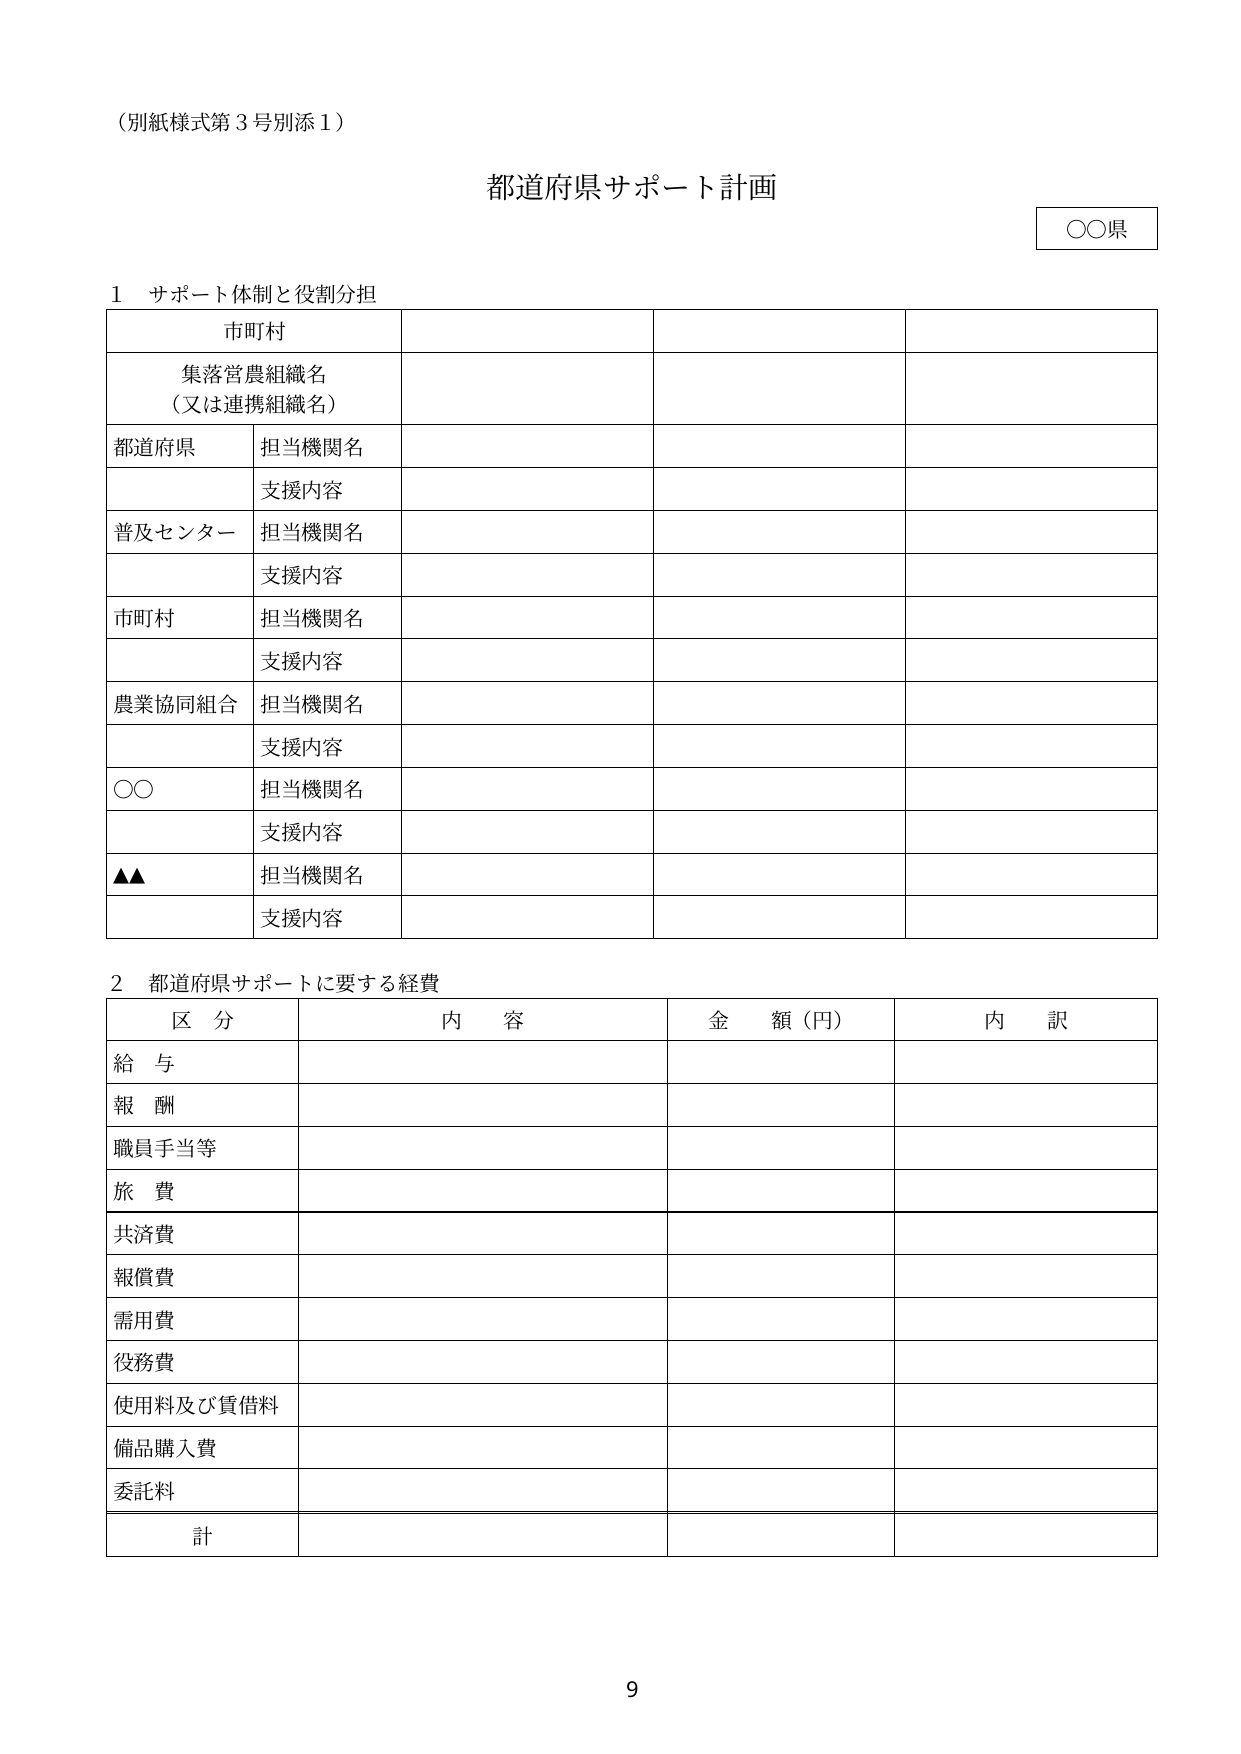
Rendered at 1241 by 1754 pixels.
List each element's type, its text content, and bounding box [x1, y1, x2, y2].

table_cell 支援内容 [254, 639, 401, 681]
table_cell [906, 597, 1157, 638]
table_cell 報 酬 [107, 1084, 298, 1126]
table_cell 支援内容 [254, 811, 401, 852]
table_cell 担当機関名 [254, 768, 401, 809]
table_cell [906, 725, 1157, 767]
table_cell 備品購入費 [107, 1427, 298, 1468]
table_cell 担当機関名 [254, 854, 401, 895]
table_cell 委託料 [107, 1469, 298, 1511]
text （別紙様式第３号別添１） [106, 106, 1157, 136]
table_header 内 訳 [895, 999, 1157, 1040]
table_cell [299, 1469, 667, 1511]
table_cell [654, 854, 905, 895]
table_cell [299, 1041, 667, 1083]
table_cell [299, 1384, 667, 1426]
table_cell [107, 896, 253, 938]
table_cell [654, 725, 905, 767]
table_cell [654, 896, 905, 938]
table_cell [299, 1084, 667, 1126]
table_cell [654, 425, 905, 467]
table_cell [107, 811, 253, 852]
table_cell [906, 639, 1157, 681]
table_cell [895, 1127, 1157, 1169]
table_cell [299, 1170, 667, 1211]
table_cell [654, 511, 905, 553]
table_cell [906, 768, 1157, 809]
table_cell 旅 費 [107, 1170, 298, 1211]
table_cell 給 与 [107, 1041, 298, 1083]
table_cell [402, 768, 653, 809]
table_header 市町村 [107, 310, 401, 352]
table_cell [654, 468, 905, 510]
table_cell 担当機関名 [254, 425, 401, 467]
table_cell [654, 811, 905, 852]
table_cell [107, 468, 253, 510]
table_cell [299, 1341, 667, 1383]
table_cell [906, 511, 1157, 553]
table_cell 担当機関名 [254, 682, 401, 724]
table_cell [107, 639, 253, 681]
table_cell [668, 1170, 894, 1211]
table_cell 市町村 [107, 597, 253, 638]
table_cell [906, 554, 1157, 596]
table_cell [107, 554, 253, 596]
table_cell 都道府県 [107, 425, 253, 467]
table_cell [402, 854, 653, 895]
table_cell [654, 554, 905, 596]
table_cell [906, 425, 1157, 467]
table_cell [668, 1084, 894, 1126]
table_cell [895, 1041, 1157, 1083]
table_cell 需用費 [107, 1298, 298, 1340]
table_cell [299, 1514, 667, 1556]
table_cell [654, 768, 905, 809]
text １ サポート体制と役割分担 [106, 279, 1157, 309]
table_cell [402, 511, 653, 553]
table_cell [654, 597, 905, 638]
table_cell 計 [107, 1514, 298, 1556]
table_cell [654, 682, 905, 724]
table_cell 支援内容 [254, 468, 401, 510]
table_header 区 分 [107, 999, 298, 1040]
table_cell [906, 682, 1157, 724]
table_cell ▲▲ [107, 854, 253, 895]
table_header [654, 310, 905, 352]
table_cell [668, 1469, 894, 1511]
table_cell [668, 1341, 894, 1383]
table_cell [402, 353, 653, 424]
table_cell 担当機関名 [254, 597, 401, 638]
table_cell [668, 1213, 894, 1254]
table_cell 職員手当等 [107, 1127, 298, 1169]
table_cell [895, 1384, 1157, 1426]
table_cell [895, 1170, 1157, 1211]
table_cell [895, 1427, 1157, 1468]
table_cell [906, 854, 1157, 895]
table_cell [906, 468, 1157, 510]
table_cell 農業協同組合 [107, 682, 253, 724]
table_cell [654, 639, 905, 681]
table_header 金 額（円） [668, 999, 894, 1040]
table_header [402, 310, 653, 352]
table_header 内 容 [299, 999, 667, 1040]
table_cell [299, 1255, 667, 1297]
table_cell 使用料及び賃借料 [107, 1384, 298, 1426]
table_cell [895, 1084, 1157, 1126]
table_cell [906, 353, 1157, 424]
table_cell [654, 353, 905, 424]
table_cell [402, 682, 653, 724]
table_cell [668, 1514, 894, 1556]
table_cell [895, 1514, 1157, 1556]
table_cell [895, 1341, 1157, 1383]
table_cell [668, 1041, 894, 1083]
table_cell 支援内容 [254, 896, 401, 938]
table_cell [668, 1298, 894, 1340]
table_cell [299, 1298, 667, 1340]
table_cell [402, 896, 653, 938]
table_cell 支援内容 [254, 554, 401, 596]
table_cell 支援内容 [254, 725, 401, 767]
table_cell [402, 554, 653, 596]
table_cell [668, 1255, 894, 1297]
table_cell 役務費 [107, 1341, 298, 1383]
table_cell [402, 725, 653, 767]
table_cell [402, 811, 653, 852]
table_cell [299, 1213, 667, 1254]
table_cell [402, 597, 653, 638]
table_cell [299, 1127, 667, 1169]
table_cell 担当機関名 [254, 511, 401, 553]
text 都道府県サポート計画 [106, 165, 1157, 207]
table_cell 報償費 [107, 1255, 298, 1297]
table_cell 共済費 [107, 1213, 298, 1254]
table_cell [668, 1384, 894, 1426]
table_cell [906, 896, 1157, 938]
text ２ 都道府県サポートに要する経費 [106, 967, 1157, 997]
table_cell [895, 1469, 1157, 1511]
table_cell [895, 1298, 1157, 1340]
table_cell [906, 811, 1157, 852]
table_cell [402, 425, 653, 467]
table_header 〇〇県 [1037, 208, 1157, 249]
table_cell [668, 1127, 894, 1169]
table_header [906, 310, 1157, 352]
table_cell [895, 1255, 1157, 1297]
table_cell [402, 639, 653, 681]
table_cell [668, 1427, 894, 1468]
table_cell [107, 725, 253, 767]
table_cell 〇〇 [107, 768, 253, 809]
table_cell 普及センター [107, 511, 253, 553]
table_cell 集落営農組織名 （又は連携組織名） [107, 353, 401, 424]
table_cell [299, 1427, 667, 1468]
table_cell [402, 468, 653, 510]
table_cell [895, 1213, 1157, 1254]
